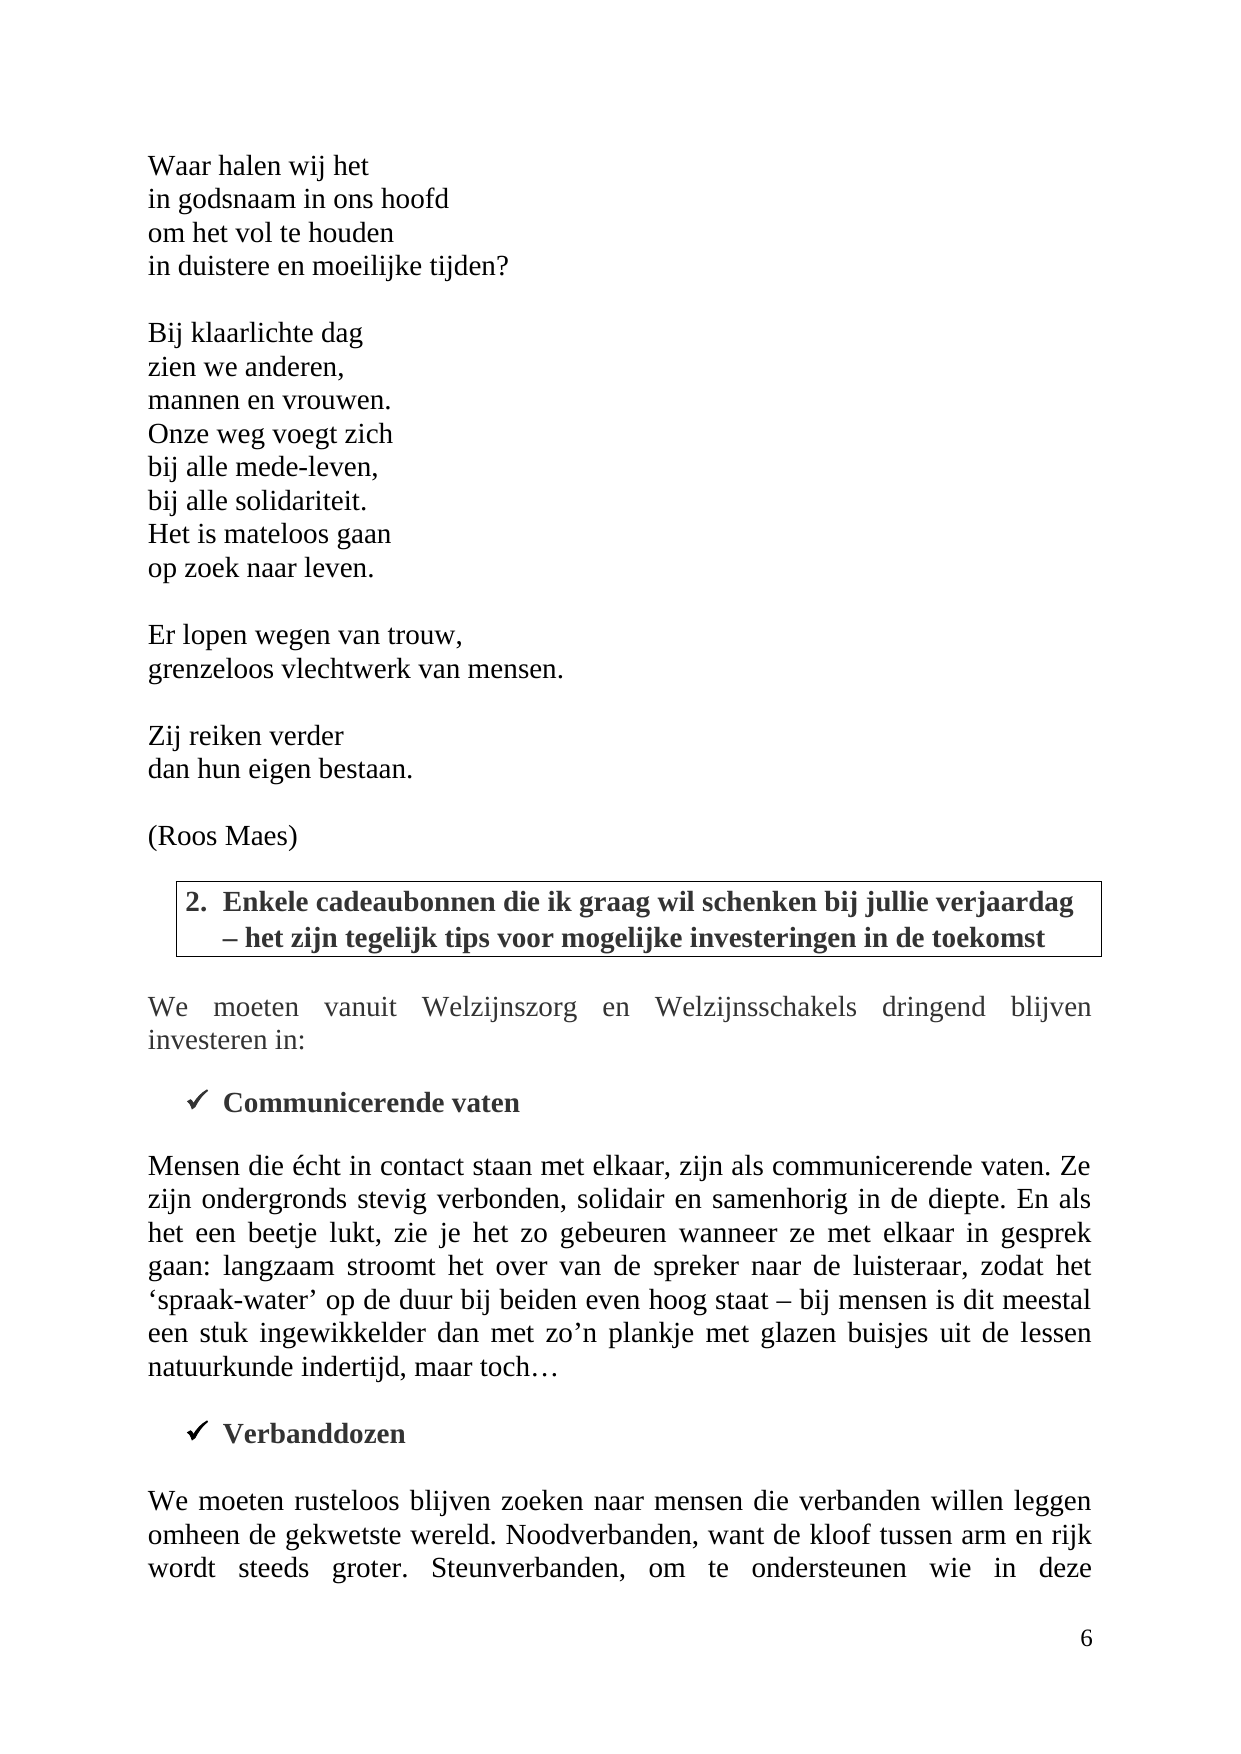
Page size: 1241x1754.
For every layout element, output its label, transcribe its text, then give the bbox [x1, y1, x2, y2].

text (Roos Maes) [148, 818, 1093, 852]
list Verbanddozen [185, 1416, 1093, 1450]
text Waar halen wij het [148, 148, 1093, 181]
text Bij klaarlichte dag [148, 315, 1093, 349]
list Communicerende vaten [185, 1085, 1093, 1119]
text mannen en vrouwen. [148, 382, 1093, 416]
text Er lopen wegen van trouw, [148, 617, 1093, 651]
text in godsnaam in ons hoofd [148, 181, 1093, 215]
text in duistere en moeilijke tijden? [148, 248, 1093, 282]
text grenzeloos vlechtwerk van mensen. [148, 651, 1093, 684]
text Het is mateloos gaan [148, 517, 1093, 550]
text op zoek naar leven. [148, 550, 1093, 584]
text zien we anderen, [148, 349, 1093, 382]
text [148, 1483, 1093, 1584]
text bij alle solidariteit. [148, 483, 1093, 517]
text We moeten vanuit Welzijnszorg en Welzijnsschakels dringend blijven investeren in: [148, 989, 1093, 1056]
text Mensen die écht in contact staan met elkaar, zijn als communicerende vaten. Ze zijn ondergronds stevig verbonden, solidair en samenhorig in de diepte. En als het een beetje lukt, zie je het zo gebeuren wanneer ze met elkaar in gesprek gaan: langzaam stroomt het over van de spreker naar de luisteraar, zodat het ‘spraak-water’ op de duur bij beiden even hoog staat – bij mensen is dit meestal een stuk ingewikkelder dan met zo’n plankje met glazen buisjes uit de lessen natuurkunde indertijd, maar toch… [148, 1148, 1093, 1383]
text dan hun eigen bestaan. [148, 751, 1093, 785]
list Enkele cadeaubonnen die ik graag wil schenken bij jullie verjaardag – het zijn tegelijk tips voor mogelijke investeringen in de toekomst [177, 882, 1101, 956]
text Zij reiken verder [148, 718, 1093, 751]
text om het vol te houden [148, 215, 1093, 248]
text Onze weg voegt zich [148, 416, 1093, 449]
text bij alle mede-leven, [148, 449, 1093, 483]
